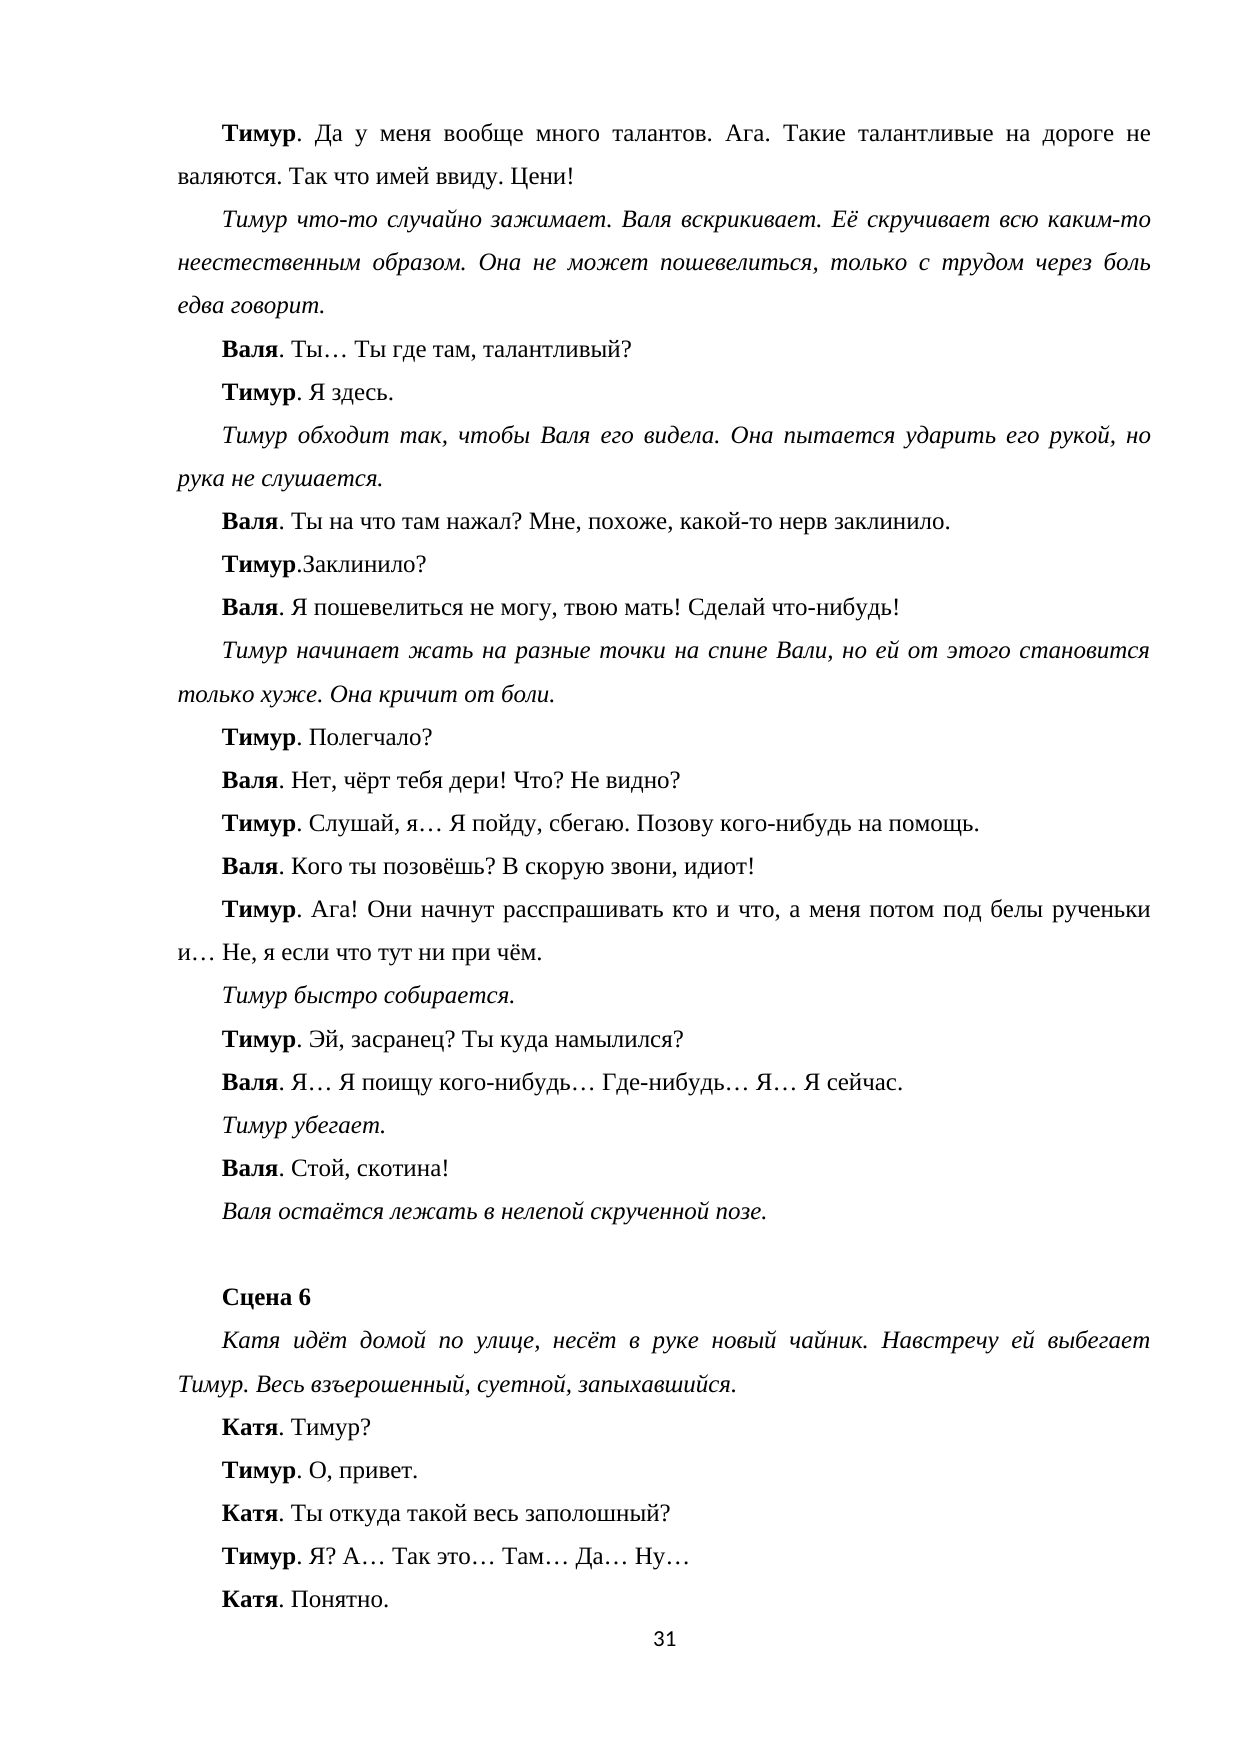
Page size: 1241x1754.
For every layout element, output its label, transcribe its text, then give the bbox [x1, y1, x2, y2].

text Валя. Я пошевелиться не могу, твою мать! Сделай что-нибудь! [177, 592, 1152, 621]
text Валя. Стой, скотина! [177, 1153, 1152, 1182]
text Тимур. Я здесь. [177, 377, 1152, 406]
subtitle Сцена 6 [177, 1282, 1152, 1311]
text Валя. Ты… Ты где там, талантливый? [177, 334, 1152, 362]
text Валя. Ты на что там нажал? Мне, похоже, какой-то нерв заклинило. [177, 506, 1152, 535]
text Тимур что-то случайно зажимает. Валя вскрикивает. Её скручивает всю каким-то неестественным образом. Она не может пошевелиться, только с трудом через боль едва говорит. [177, 204, 1152, 319]
text Валя остаётся лежать в нелепой скрученной позе. [177, 1196, 1152, 1225]
text Валя. Кого ты позовёшь? В скорую звони, идиот! [177, 851, 1152, 880]
text Тимур.Заклинило? [177, 549, 1152, 578]
text Катя. Понятно. [177, 1584, 1152, 1613]
text Тимур обходит так, чтобы Валя его видела. Она пытается ударить его рукой, но рука не слушается. [177, 420, 1152, 492]
text Тимур. Полегчало? [177, 722, 1152, 751]
text Тимур. Слушай, я… Я пойду, сбегаю. Позову кого-нибудь на помощь. [177, 808, 1152, 837]
text Валя. Нет, чёрт тебя дери! Что? Не видно? [177, 765, 1152, 794]
text Катя идёт домой по улице, несёт в руке новый чайник. Навстречу ей выбегает Тимур. Весь взъерошенный, суетной, запыхавшийся. [177, 1326, 1152, 1397]
text Тимур убегает. [177, 1110, 1152, 1139]
text Тимур. Я? А… Так это… Там… Да… Ну… [177, 1541, 1152, 1570]
text Тимур быстро собирается. [177, 981, 1152, 1009]
text Катя. Тимур? [177, 1412, 1152, 1441]
text Тимур. Да у меня вообще много талантов. Ага. Такие талантливые на дороге не валяются. Так что имей ввиду. Цени! [177, 118, 1152, 190]
text Катя. Ты откуда такой весь заполошный? [177, 1498, 1152, 1527]
text Тимур. О, привет. [177, 1455, 1152, 1484]
text Тимур. Ага! Они начнут расспрашивать кто и что, а меня потом под белы рученьки и… Не, я если что тут ни при чём. [177, 894, 1152, 966]
text Тимур. Эй, засранец? Ты куда намылился? [177, 1024, 1152, 1052]
text Валя. Я… Я поищу кого-нибудь… Где-нибудь… Я… Я сейчас. [177, 1067, 1152, 1096]
text Тимур начинает жать на разные точки на спине Вали, но ей от этого становится только хуже. Она кричит от боли. [177, 636, 1152, 707]
